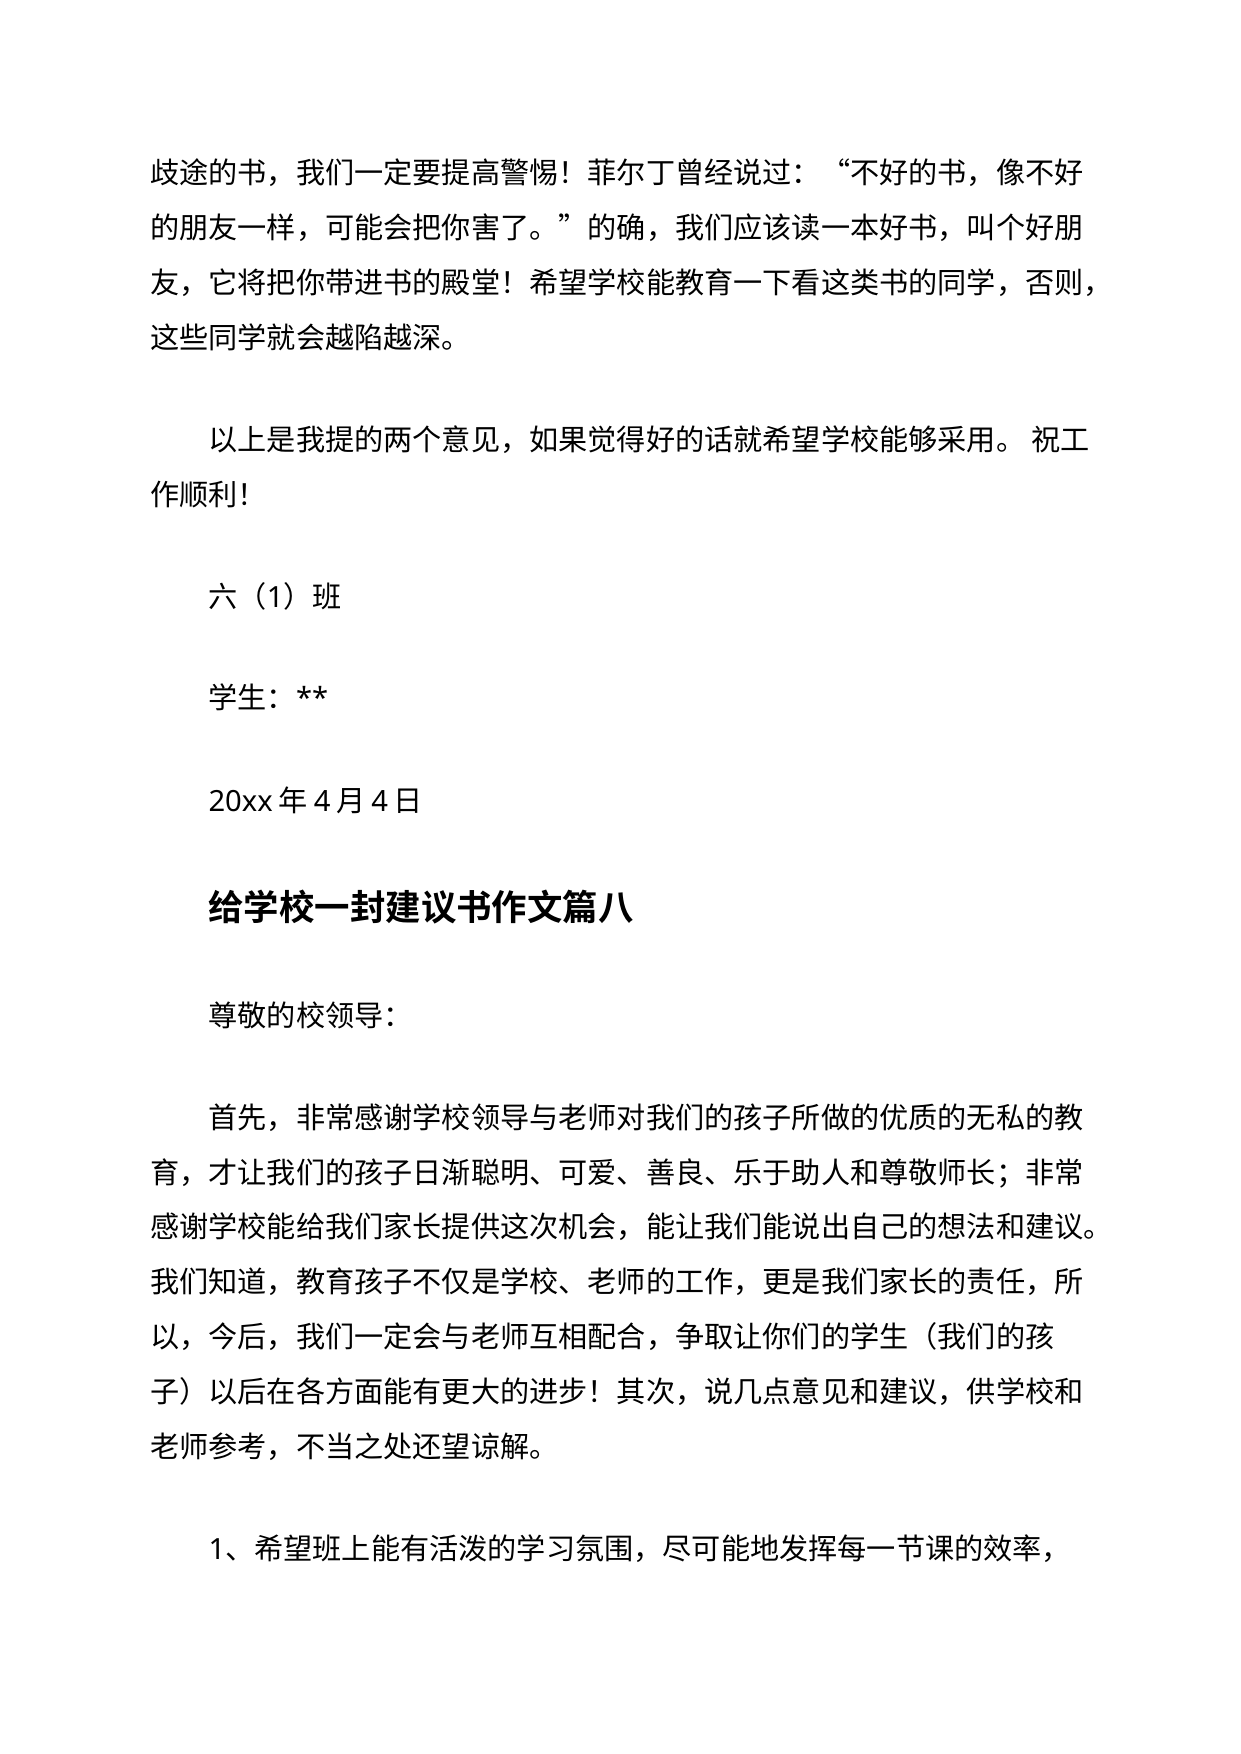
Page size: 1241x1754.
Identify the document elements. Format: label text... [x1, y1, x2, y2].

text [150, 150, 1090, 357]
text 尊敬的校领导： [150, 992, 1090, 1035]
text 学生：** [150, 675, 1090, 717]
text 给学校一封建议书作文篇八 [150, 879, 1090, 930]
text 六（1）班 [150, 573, 1090, 616]
text 1、希望班上能有活泼的学习氛围，尽可能地发挥每一节课的效率， [150, 1525, 1090, 1568]
text 以上是我提的两个意见，如果觉得好的话就希望学校能够采用。 祝工作顺利！ [150, 416, 1090, 514]
text 首先，非常感谢学校领导与老师对我们的孩子所做的优质的无私的教育，才让我们的孩子日渐聪明、可爱、善良、乐于助人和尊敬师长；非常感谢学校能给我们家长提供这次机会，能让我们能说出自己的想法和建议。我们知道，教育孩子不仅是学校、老师的工作，更是我们家长的责任，所以，今后，我们一定会与老师互相配合，争取让你们的学生（我们的孩子）以后在各方面能有更大的进步！其次，说几点意见和建议，供学校和老师参考，不当之处还望谅解。 [150, 1094, 1090, 1466]
text 20xx年4月4日 [150, 777, 1090, 819]
